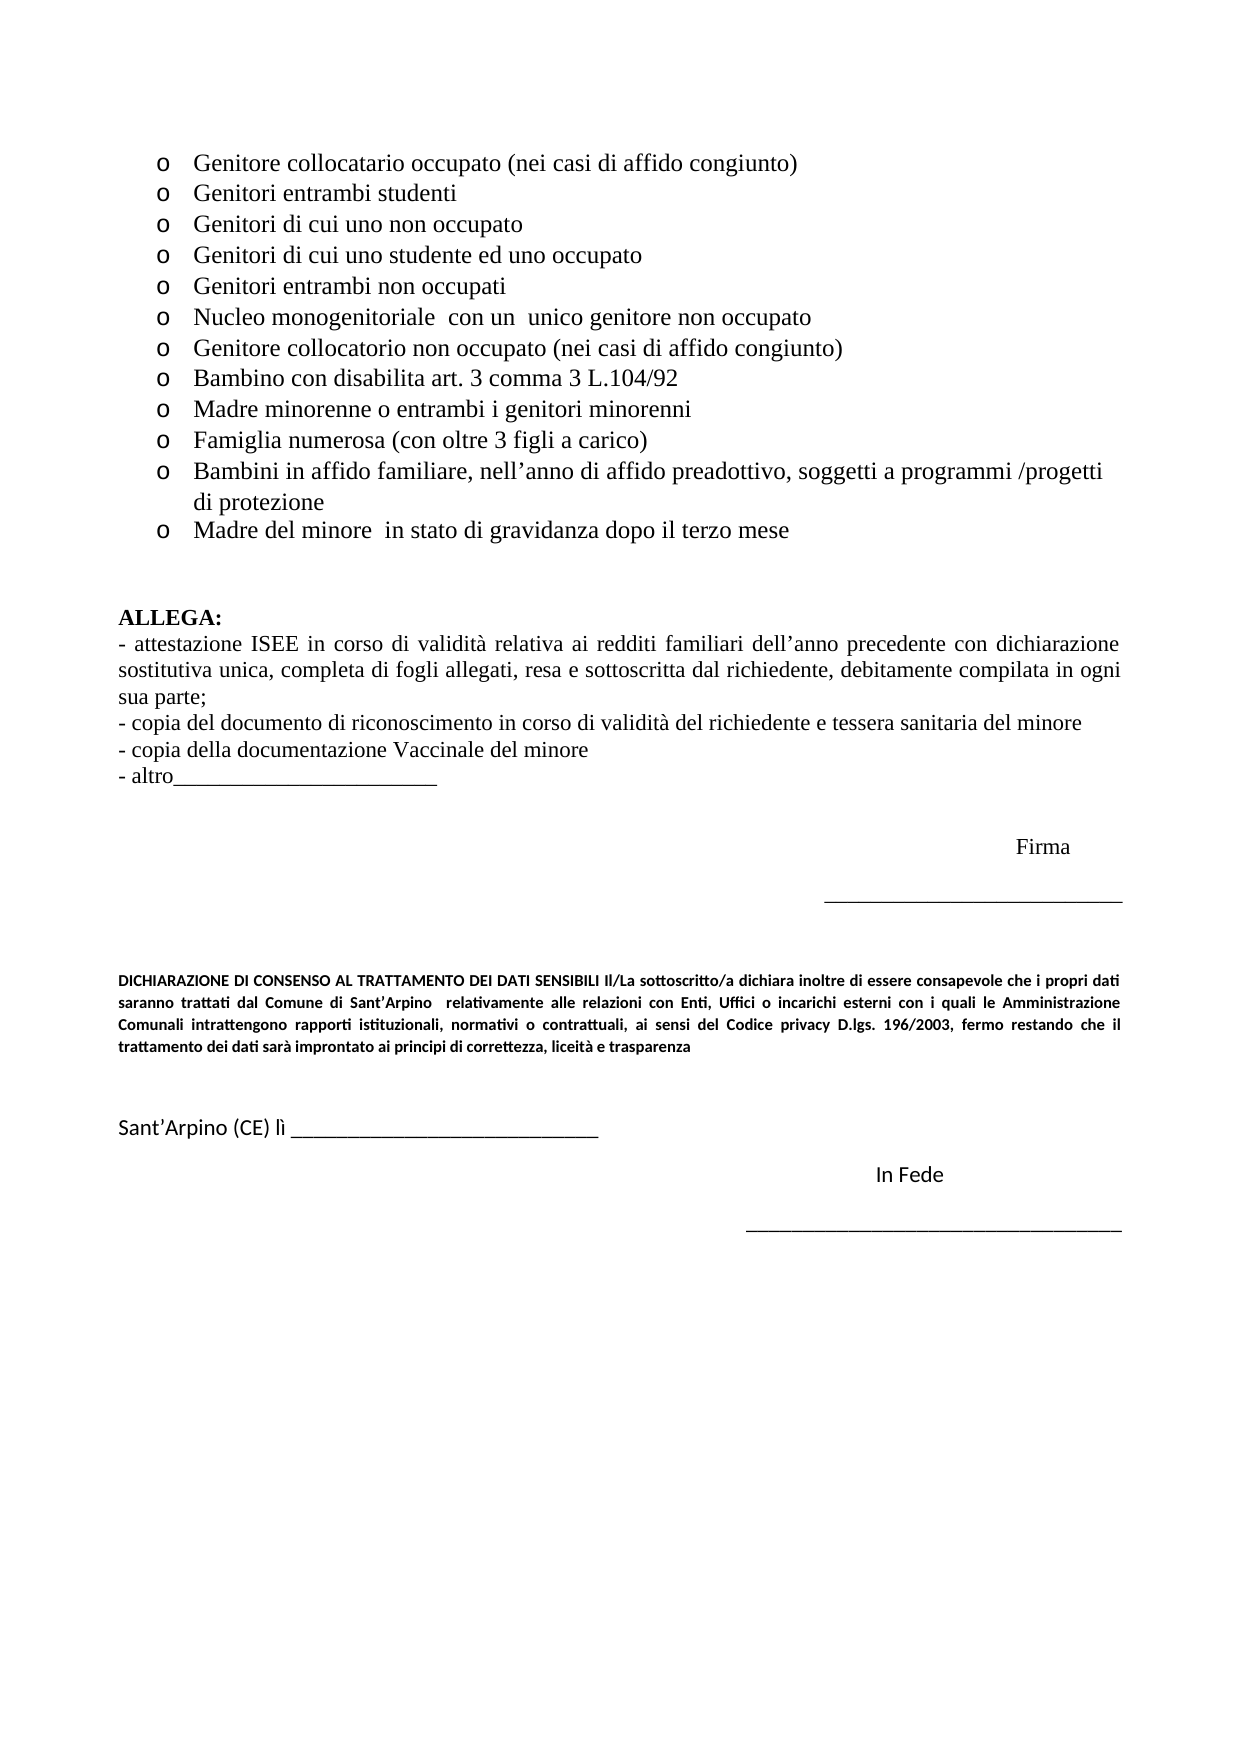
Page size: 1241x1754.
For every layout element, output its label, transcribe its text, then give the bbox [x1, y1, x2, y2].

list Famiglia numerosa (con oltre 3 figli a carico) [156, 425, 1122, 456]
list Genitore collocatorio non occupato (nei casi di affido congiunto) [156, 333, 1122, 363]
list Genitore collocatario occupato (nei casi di affido congiunto) [156, 148, 1122, 178]
text Sant’Arpino (CE) lì ___________________________ [118, 1113, 1122, 1141]
list Madre del minore in stato di gravidanza dopo il terzo mese [156, 516, 1122, 546]
text _________________________________ [118, 1207, 1122, 1235]
text DICHIARAZIONE DI CONSENSO AL TRATTAMENTO DEI DATI SENSIBILI Il/La sottoscritto/a dichiara inoltre di essere consapevole che i propri dati saranno trattati dal Comune di Sant’Arpino relativamente alle relazioni con Enti, Uffici o incarichi esterni con i quali le Amministrazione Comunali intrattengono rapporti istituzionali, normativi o contrattuali, ai sensi del Codice privacy D.lgs. 196/2003, fermo restando che il trattamento dei dati sarà improntato ai principi di correttezza, liceità e trasparenza [118, 971, 1122, 1056]
list Bambino con disabilita art. 3 comma 3 L.104/92 [156, 363, 1122, 394]
list Genitori entrambi non occupati [156, 271, 1122, 302]
text Firma [118, 833, 1122, 860]
text - altro_______________________ [118, 762, 1122, 788]
list Genitori di cui uno studente ed uno occupato [156, 240, 1122, 271]
text - copia del documento di riconoscimento in corso di validità del richiedente e tessera sanitaria del minore [118, 709, 1122, 736]
list Nucleo monogenitoriale con un unico genitore non occupato [156, 302, 1122, 333]
text In Fede [118, 1160, 1122, 1188]
list Genitori entrambi studenti [156, 178, 1122, 209]
text - copia della documentazione Vaccinale del minore [118, 736, 1122, 762]
list Bambini in affido familiare, nell’anno di affido preadottivo, soggetti a programmi /progetti di protezione [156, 456, 1122, 516]
list Madre minorenne o entrambi i genitori minorenni [156, 394, 1122, 425]
text ALLEGA: [118, 604, 1122, 630]
text __________________________ [118, 878, 1122, 905]
text - attestazione ISEE in corso di validità relativa ai redditi familiari dell’anno precedente con dichiarazione sostitutiva unica, completa di fogli allegati, resa e sottoscritta dal richiedente, debitamente compilata in ogni sua parte; [118, 630, 1122, 709]
list Genitori di cui uno non occupato [156, 209, 1122, 240]
